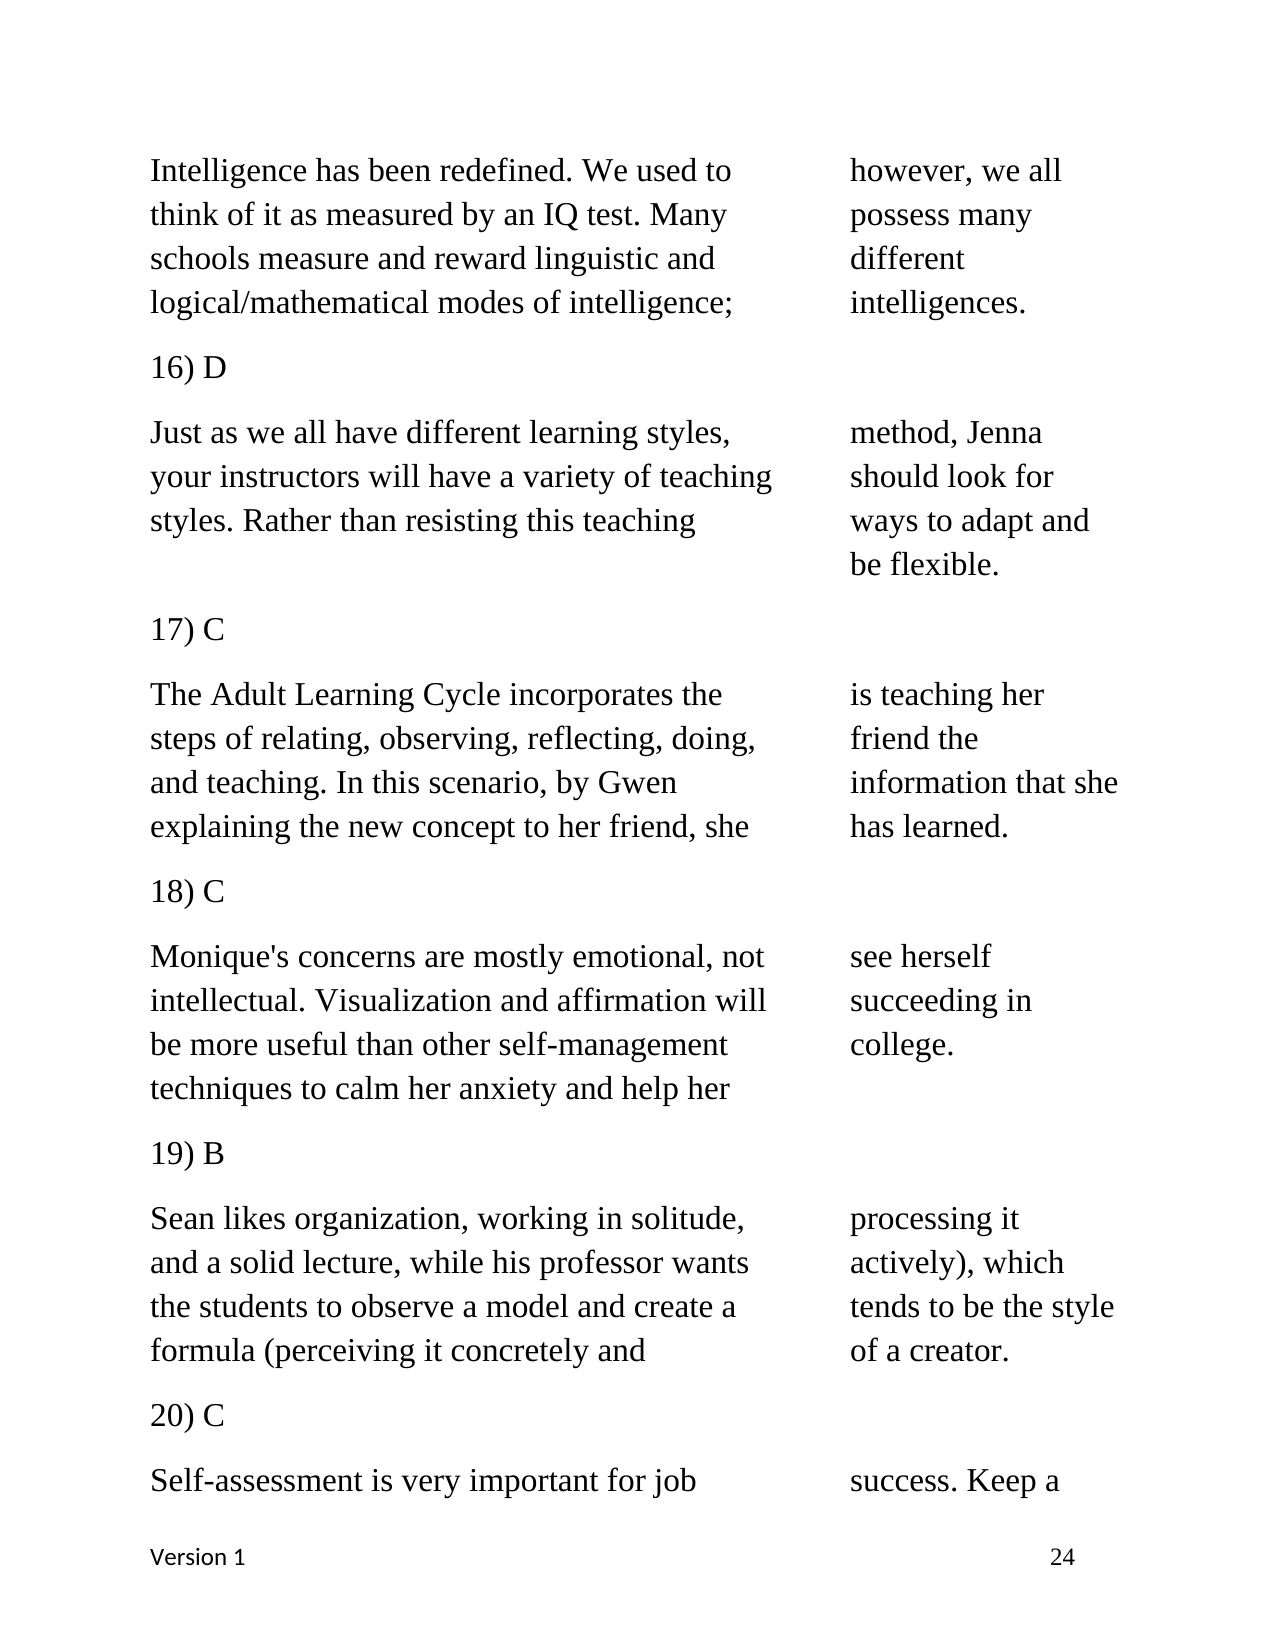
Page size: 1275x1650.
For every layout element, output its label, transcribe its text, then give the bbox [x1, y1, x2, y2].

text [150, 1460, 775, 1498]
text 17) C [150, 609, 775, 647]
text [850, 1460, 1125, 1498]
text 18) C [150, 871, 775, 909]
text Monique's concerns are mostly emotional, not intellectual. Visualization and affirmation will be more useful than other self-management techniques to calm her anxiety and help her see herself succeeding in college. [150, 936, 775, 1106]
text The Adult Learning Cycle incorporates the steps of relating, observing, reflecting, doing, and teaching. In this scenario, by Gwen explaining the new concept to her friend, she is teaching her friend the information that she has learned. [150, 674, 775, 844]
text 19) B [150, 1133, 775, 1171]
text Intelligence has been redefined. We used to think of it as measured by an IQ test. Many schools measure and reward linguistic and logical/mathematical modes of intelligence; however, we all possess many different intelligences. [850, 150, 1125, 321]
text Sean likes organization, working in solitude, and a solid lecture, while his professor wants the students to observe a model and create a formula (perceiving it concretely and processing it actively), which tends to be the style of a creator. [150, 1198, 775, 1368]
text Just as we all have different learning styles, your instructors will have a variety of teaching styles. Rather than resisting this teaching method, Jenna should look for ways to adapt and be flexible. [150, 412, 775, 538]
text Sean likes organization, working in solitude, and a solid lecture, while his professor wants the students to observe a model and create a formula (perceiving it concretely and processing it actively), which tends to be the style of a creator. [850, 1198, 1125, 1368]
text 16) D [150, 347, 775, 385]
text 20) C [150, 1395, 775, 1433]
text Intelligence has been redefined. We used to think of it as measured by an IQ test. Many schools measure and reward linguistic and logical/mathematical modes of intelligence; however, we all possess many different intelligences. [150, 150, 775, 321]
text Just as we all have different learning styles, your instructors will have a variety of teaching styles. Rather than resisting this teaching method, Jenna should look for ways to adapt and be flexible. [850, 412, 1125, 582]
text The Adult Learning Cycle incorporates the steps of relating, observing, reflecting, doing, and teaching. In this scenario, by Gwen explaining the new concept to her friend, she is teaching her friend the information that she has learned. [850, 674, 1125, 844]
text Monique's concerns are mostly emotional, not intellectual. Visualization and affirmation will be more useful than other self-management techniques to calm her anxiety and help her see herself succeeding in college. [850, 936, 1125, 1062]
